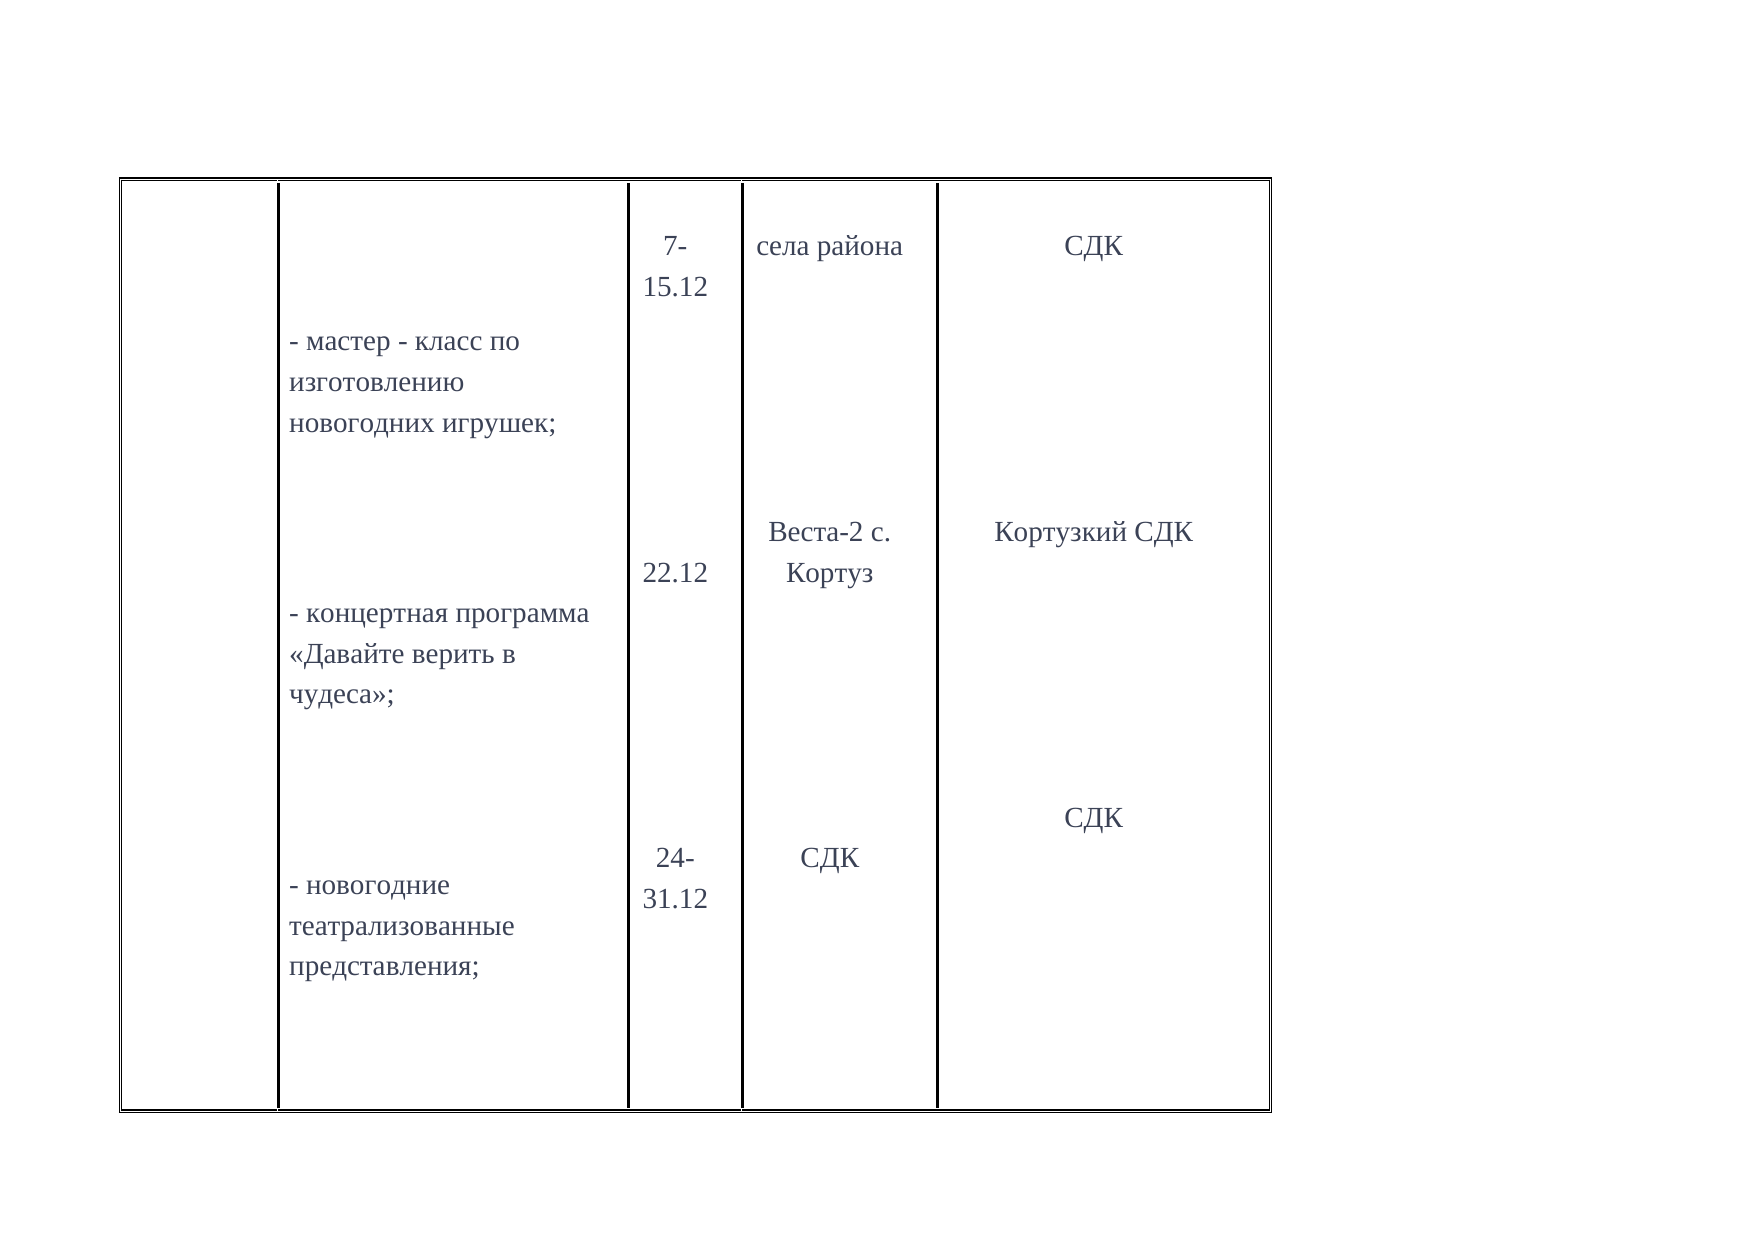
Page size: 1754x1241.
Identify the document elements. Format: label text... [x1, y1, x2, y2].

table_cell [937, 181, 1269, 1109]
table_cell 10 [122, 179, 278, 1109]
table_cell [278, 181, 628, 1109]
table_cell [628, 179, 742, 1109]
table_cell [742, 181, 937, 1109]
